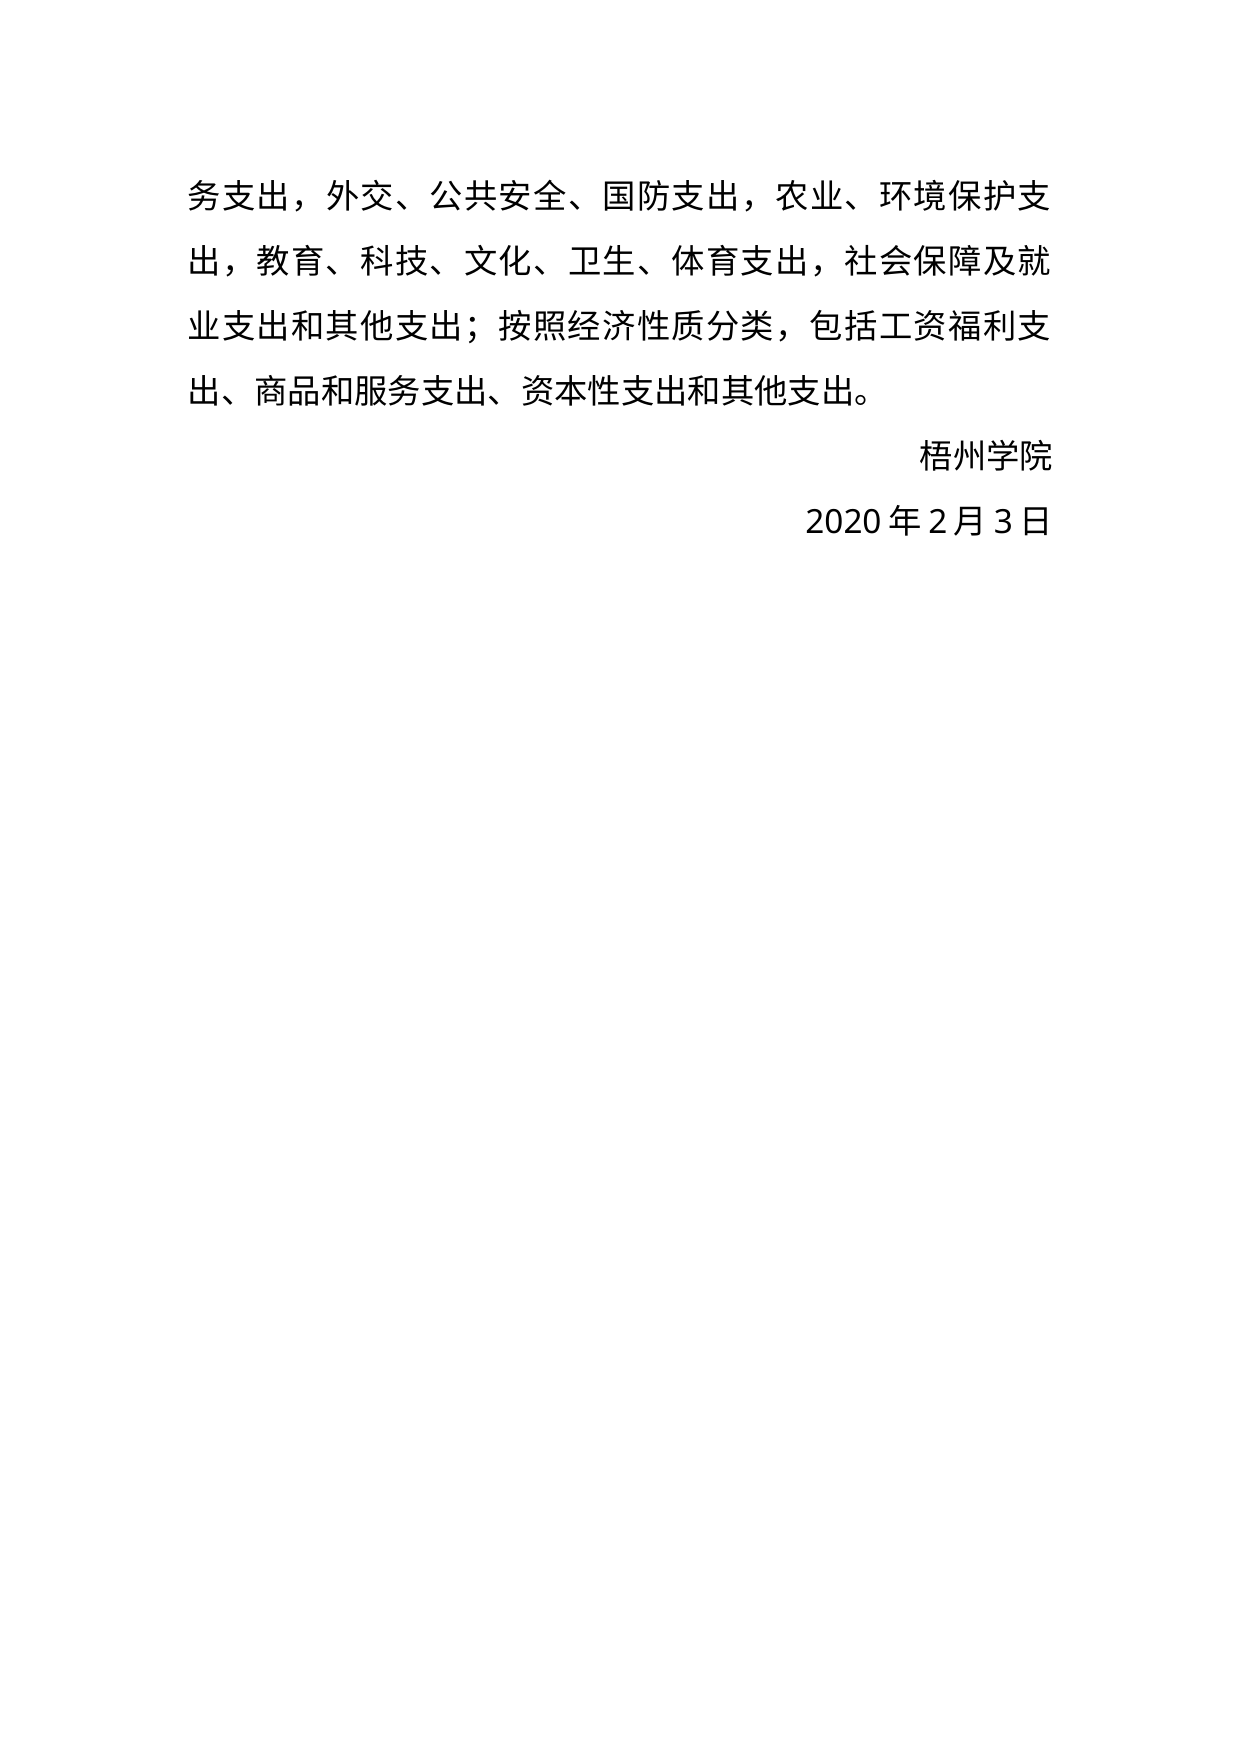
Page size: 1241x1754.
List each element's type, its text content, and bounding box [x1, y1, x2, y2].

text 2020年2月3日 [187, 487, 1053, 552]
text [187, 162, 1053, 422]
text 梧州学院 [187, 422, 1053, 487]
